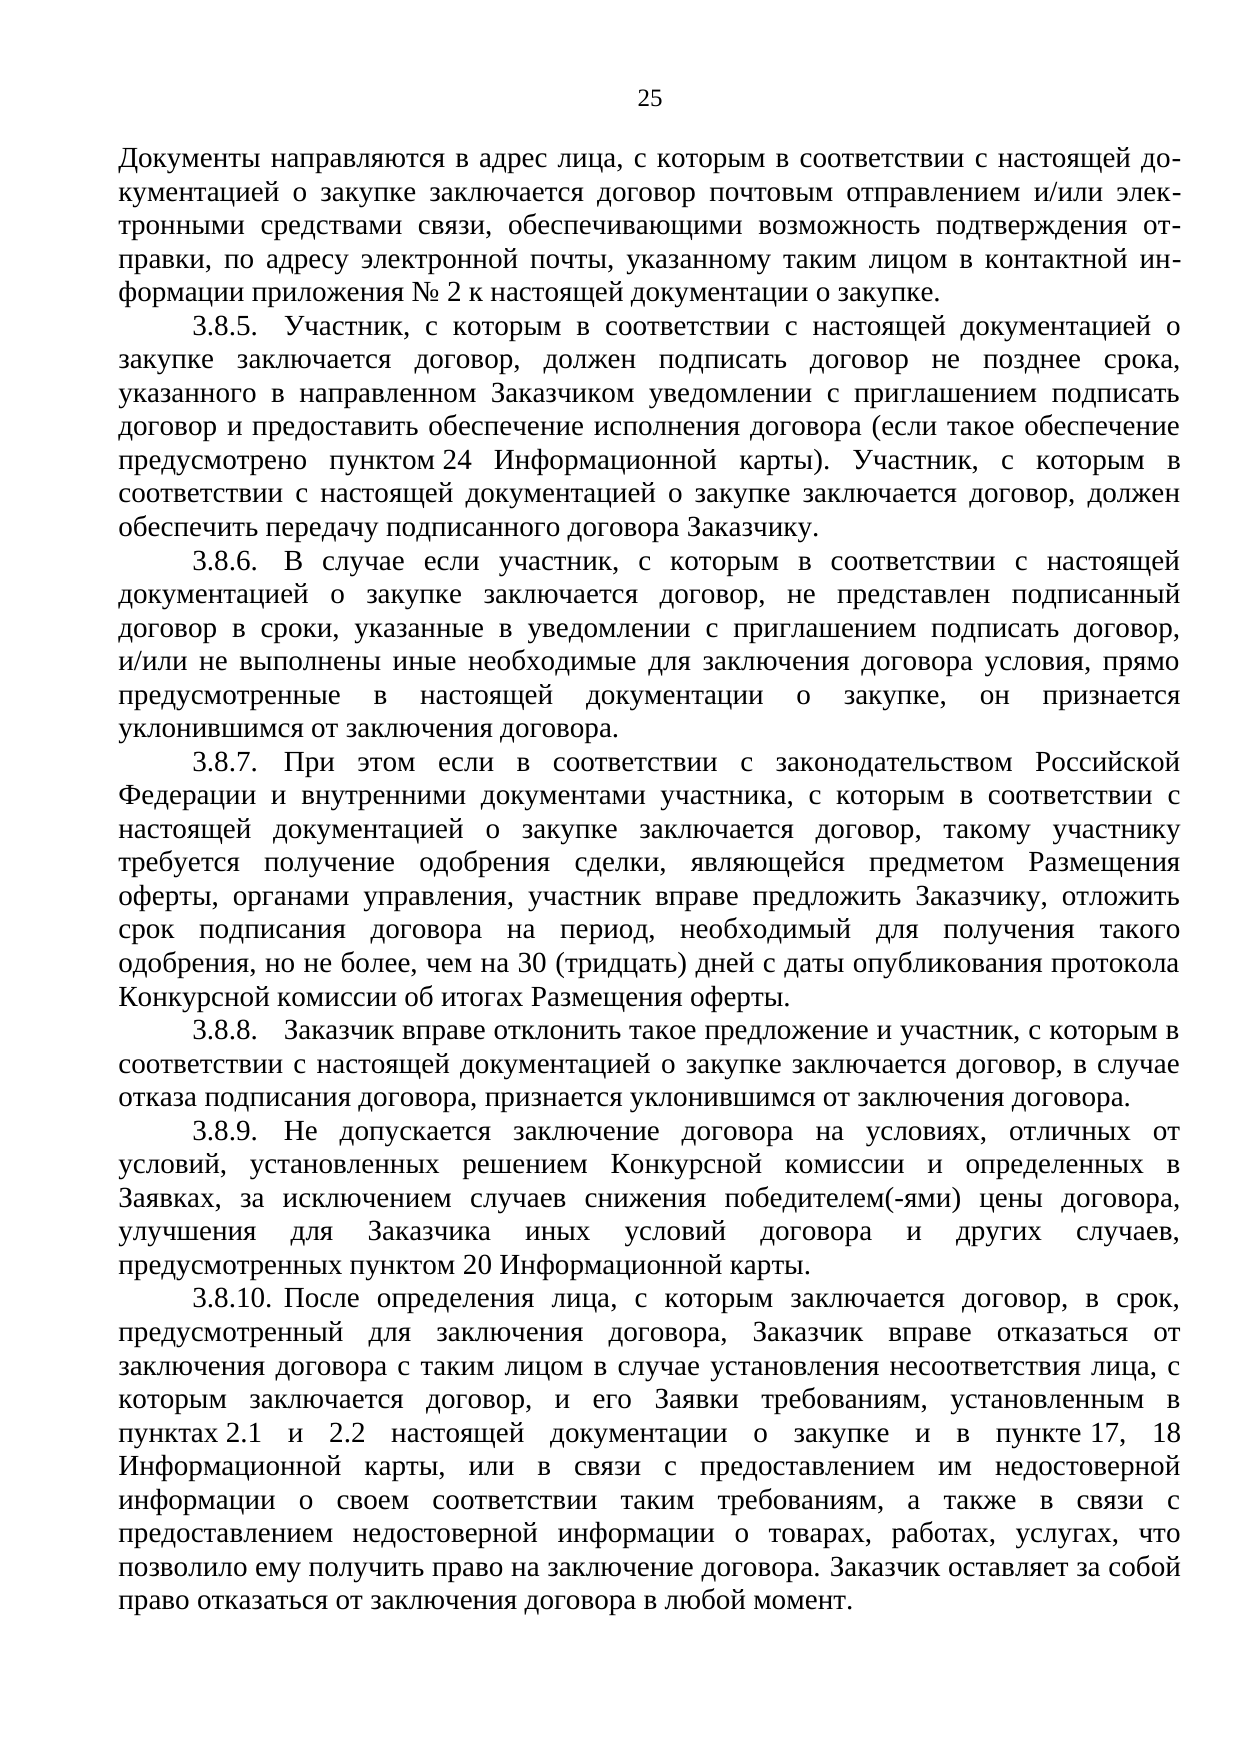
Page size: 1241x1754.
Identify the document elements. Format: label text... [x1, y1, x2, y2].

list Участник, с которым в соответствии с настоящей документацией о закупке заключается договор, должен подписать договор не позднее срока, указанного в направленном Заказчиком уведомлении с приглашением подписать договор и предоставить обеспечение исполнения договора (если такое обеспечение предусмотрено пунктом 24 Информационной карты). Участник, с которым в соответствии с настоящей документацией о закупке заключается договор, должен обеспечить передачу подписанного договора Заказчику. [118, 308, 1181, 543]
list При этом если в соответствии с законодательством Российской Федерации и внутренними документами участника, с которым в соответствии с настоящей документацией о закупке заключается договор, такому участнику требуется получение одобрения сделки, являющейся предметом Размещения оферты, органами управления, участник вправе предложить Заказчику, отложить срок подписания договора на период, необходимый для получения такого одобрения, но не более, чем на 30 (тридцать) дней с даты опубликования протокола Конкурсной комиссии об итогах Размещения оферты. [118, 744, 1181, 1012]
list Заказчик вправе отклонить такое предложение и участник, с которым в соответствии с настоящей документацией о закупке заключается договор, в случае отказа подписания договора, признается уклонившимся от заключения договора. [118, 1012, 1181, 1113]
list Не допускается заключение договора на условиях, отличных от условий, установленных решением Конкурсной комиссии и определенных в Заявках, за исключением случаев снижения победителем(-ями) цены договора, улучшения для Заказчика иных условий договора и других случаев, предусмотренных пунктом 20 Информационной карты. [118, 1113, 1181, 1281]
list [118, 140, 1181, 308]
list После определения лица, с которым заключается договор, в срок, предусмотренный для заключения договора, Заказчик вправе отказаться от заключения договора с таким лицом в случае установления несоответствия лица, с которым заключается договор, и его Заявки требованиям, установленным в пунктах 2.1 и 2.2 настоящей документации о закупке и в пункте 17, 18 Информационной карты, или в связи с предоставлением им недостоверной информации о своем соответствии таким требованиям, а также в связи с предоставлением недостоверной информации о товарах, работах, услугах, что позволило ему получить право на заключение договора. Заказчик оставляет за собой право отказаться от заключения договора в любой момент. [118, 1281, 1181, 1616]
list В случае если участник, с которым в соответствии с настоящей документацией о закупке заключается договор, не представлен подписанный договор в сроки, указанные в уведомлении с приглашением подписать договор, и/или не выполнены иные необходимые для заключения договора условия, прямо предусмотренные в настоящей документации о закупке, он признается уклонившимся от заключения договора. [118, 543, 1181, 744]
